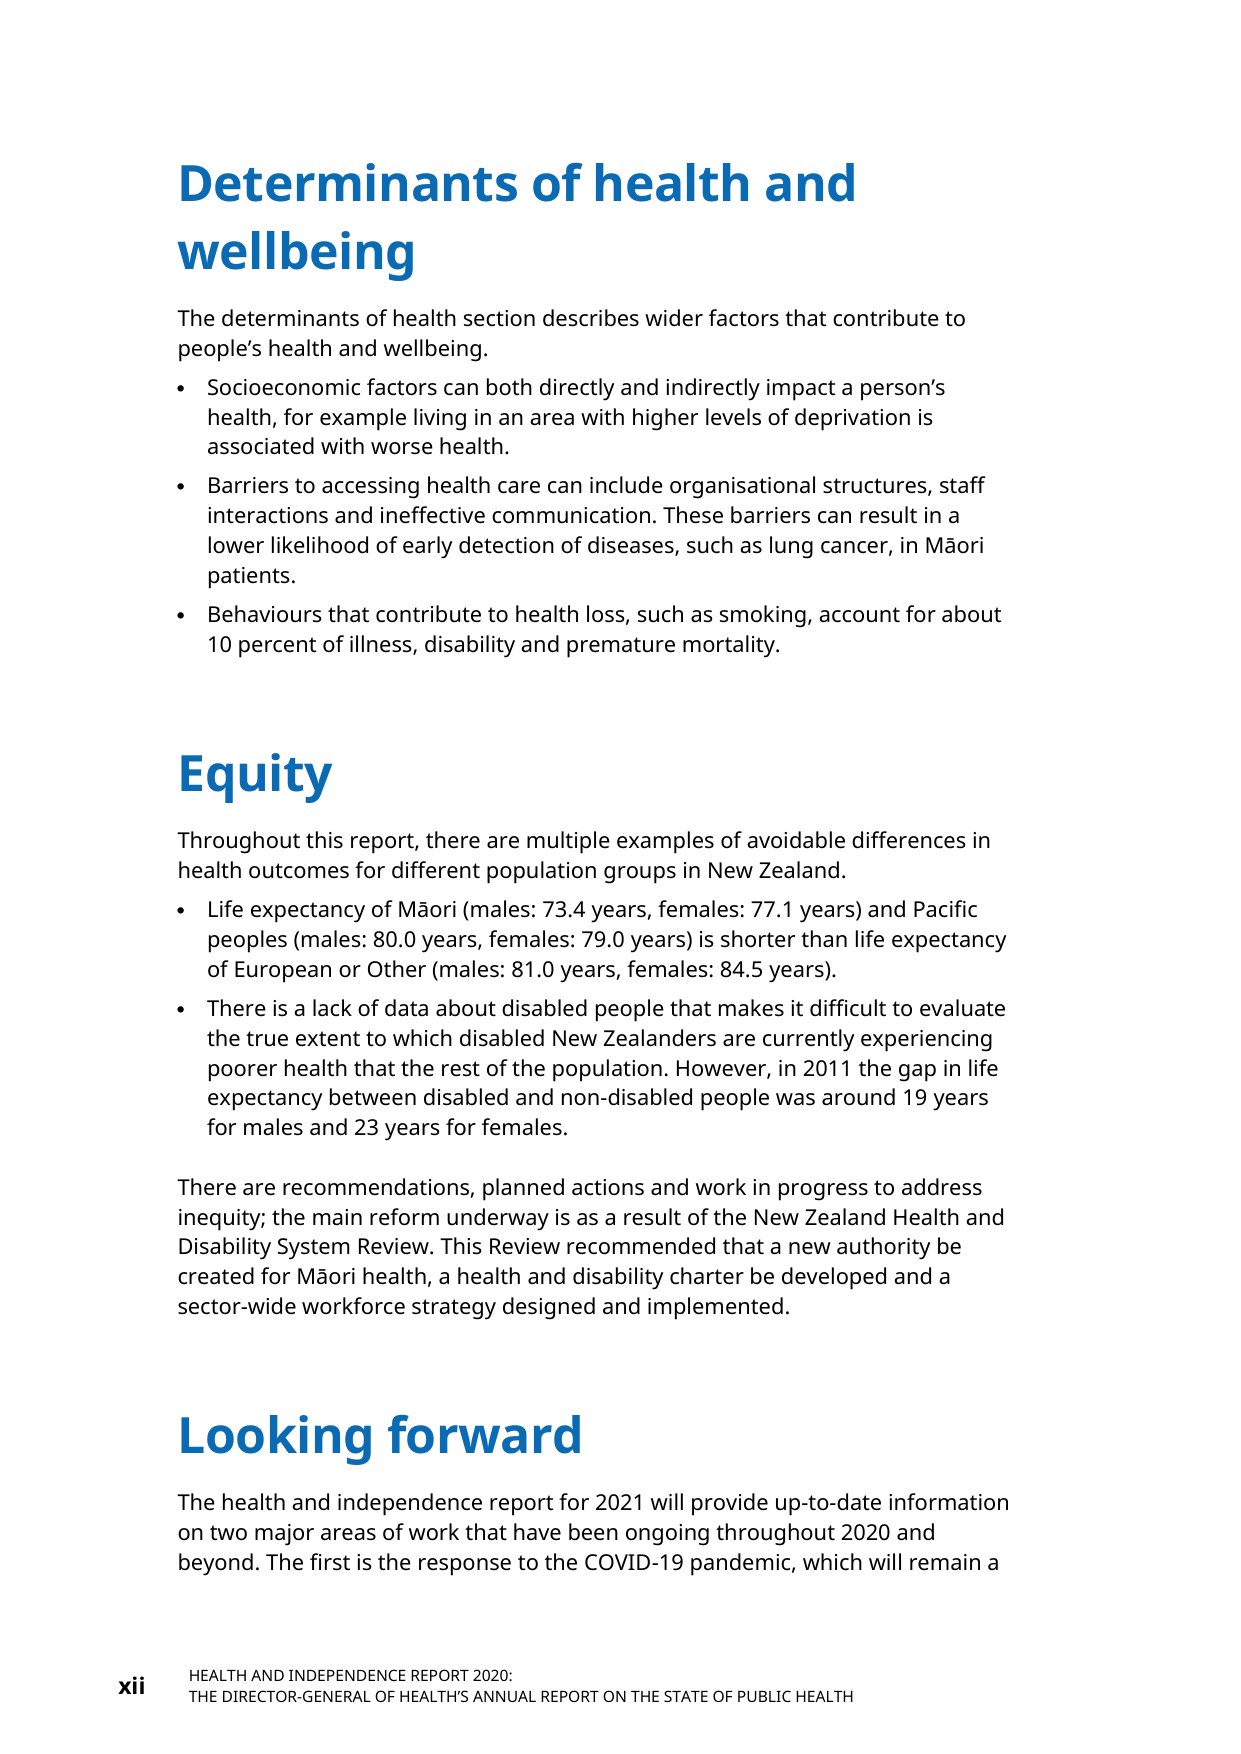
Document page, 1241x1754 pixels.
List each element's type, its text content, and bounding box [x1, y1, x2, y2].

subtitle Determinants of health and wellbeing [177, 148, 1019, 284]
text Behaviours that contribute to health loss, such as smoking, account for about 10 percent of illness, disability and premature mortality. [177, 599, 1019, 658]
text There is a lack of data about disabled people that makes it difficult to evaluate the true extent to which disabled New Zealanders are currently experiencing poorer health that the rest of the population. However, in 2011 the gap in life expectancy between disabled and non-disabled people was around 19 years for males and 23 years for females. [177, 993, 1019, 1142]
text Barriers to accessing health care can include organisational structures, staff interactions and ineffective communication. These barriers can result in a lower likelihood of early detection of diseases, such as lung cancer, in Māori patients. [177, 470, 1019, 589]
text Throughout this report, there are multiple examples of avoidable differences in health outcomes for different population groups in New Zealand. [177, 825, 1019, 885]
text Life expectancy of Māori (males: 73.4 years, females: 77.1 years) and Pacific peoples (males: 80.0 years, females: 79.0 years) is shorter than life expectancy of European or Other (males: 81.0 years, females: 84.5 years). [177, 894, 1019, 983]
text Socioeconomic factors can both directly and indirectly impact a person’s health, for example living in an area with higher levels of deprivation is associated with worse health. [177, 372, 1019, 461]
subtitle Equity [177, 738, 1019, 806]
text The determinants of health section describes wider factors that contribute to people’s health and wellbeing. [177, 303, 1019, 362]
subtitle Looking forward [177, 1400, 1019, 1468]
text There are recommendations, planned actions and work in progress to address inequity; the main reform underway is as a result of the New Zealand Health and Disability System Review. This Review recommended that a new authority be created for Māori health, a health and disability charter be developed and a sector-wide workforce strategy designed and implemented. [177, 1172, 1019, 1321]
